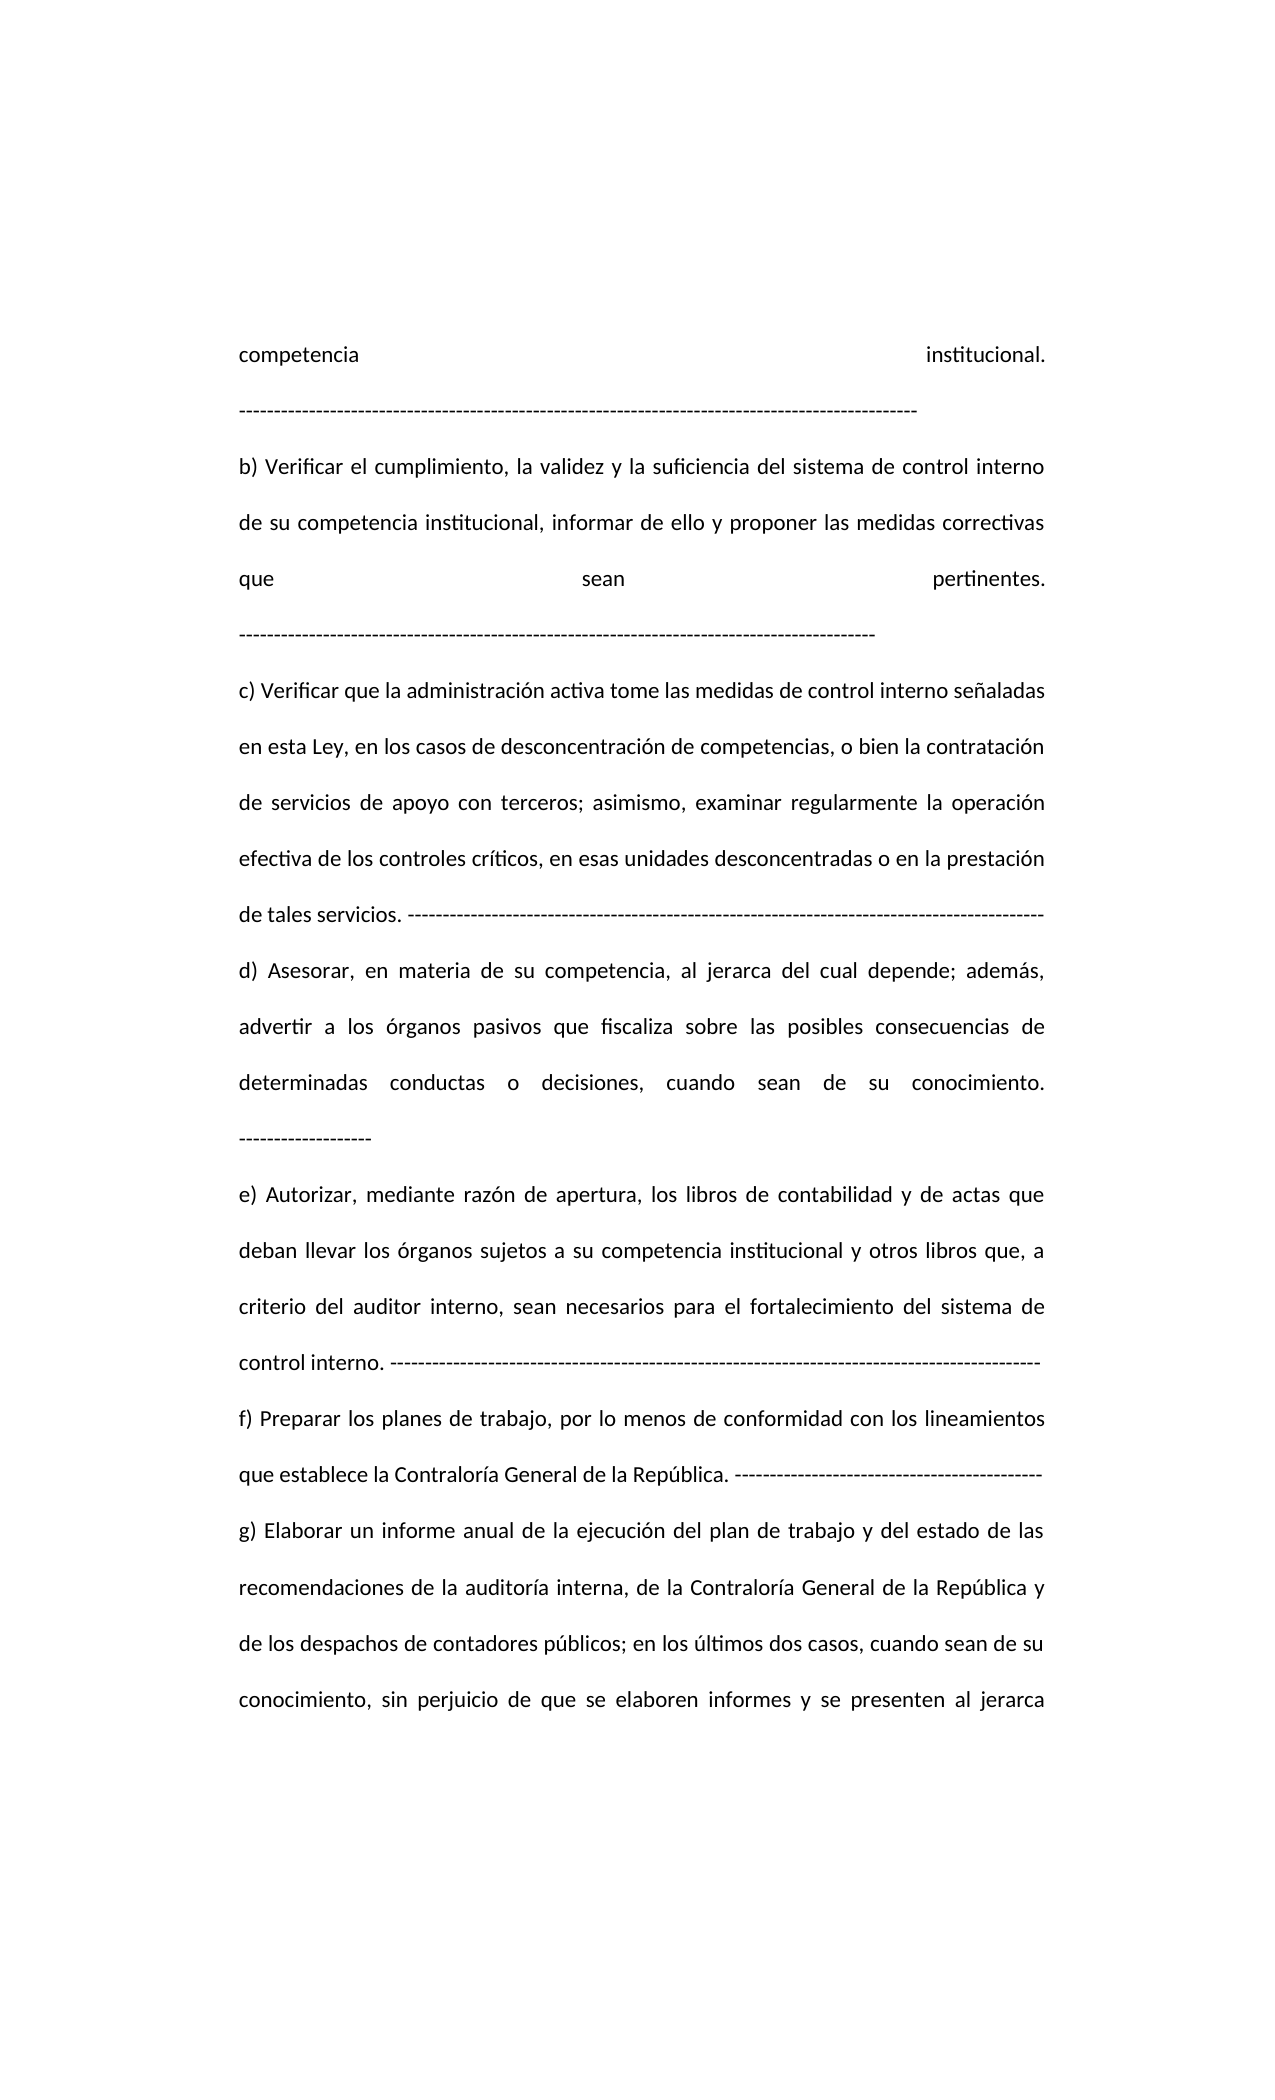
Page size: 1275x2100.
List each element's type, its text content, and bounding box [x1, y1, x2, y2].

text c) Verificar que la administración activa tome las medidas de control interno señaladas en esta Ley, en los casos de desconcentración de competencias, o bien la contratación de servicios de apoyo con terceros; asimismo, examinar regularmente la operación efectiva de los controles críticos, en esas unidades desconcentradas o en la prestación de tales servicios. ------------------------------------------------------------------------------------------- [239, 676, 1046, 928]
text f) Preparar los planes de trabajo, por lo menos de conformidad con los lineamientos que establece la Contraloría General de la República. -------------------------------------------- [239, 1404, 1046, 1488]
text b) Verificar el cumplimiento, la validez y la suficiencia del sistema de control interno de su competencia institucional, informar de ello y proponer las medidas correctivas que sean pertinentes. ------------------------------------------------------------------------------------------- [239, 452, 1046, 648]
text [239, 340, 1046, 424]
text d) Asesorar, en materia de su competencia, al jerarca del cual depende; además, advertir a los órganos pasivos que fiscaliza sobre las posibles consecuencias de determinadas conductas o decisiones, cuando sean de su conocimiento. ------------------- [239, 956, 1046, 1152]
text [239, 1517, 1046, 1713]
text e) Autorizar, mediante razón de apertura, los libros de contabilidad y de actas que deban llevar los órganos sujetos a su competencia institucional y otros libros que, a criterio del auditor interno, sean necesarios para el fortalecimiento del sistema de control interno. --------------------------------------------------------------------------------------------- [239, 1180, 1046, 1376]
